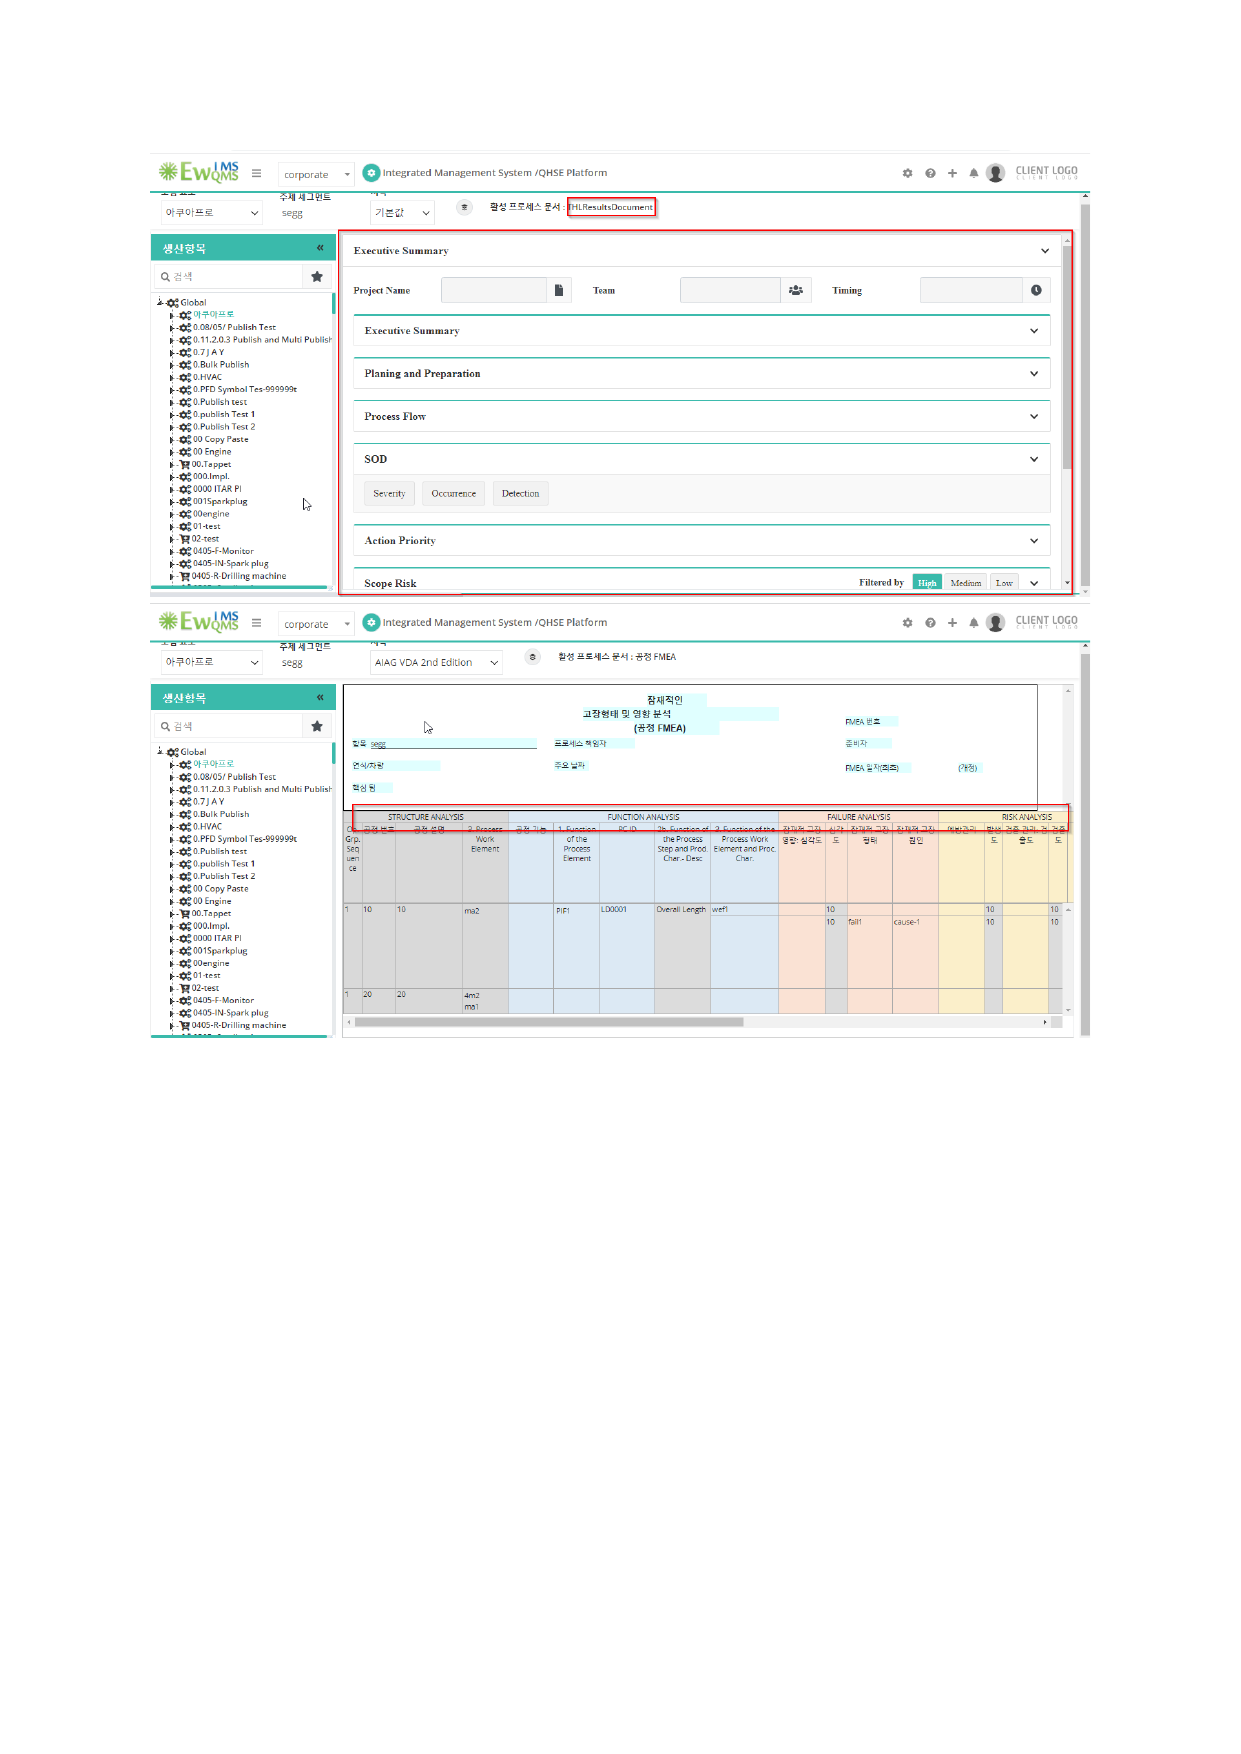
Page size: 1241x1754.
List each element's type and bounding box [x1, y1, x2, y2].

picture [150, 600, 1091, 1038]
picture [150, 150, 1091, 597]
